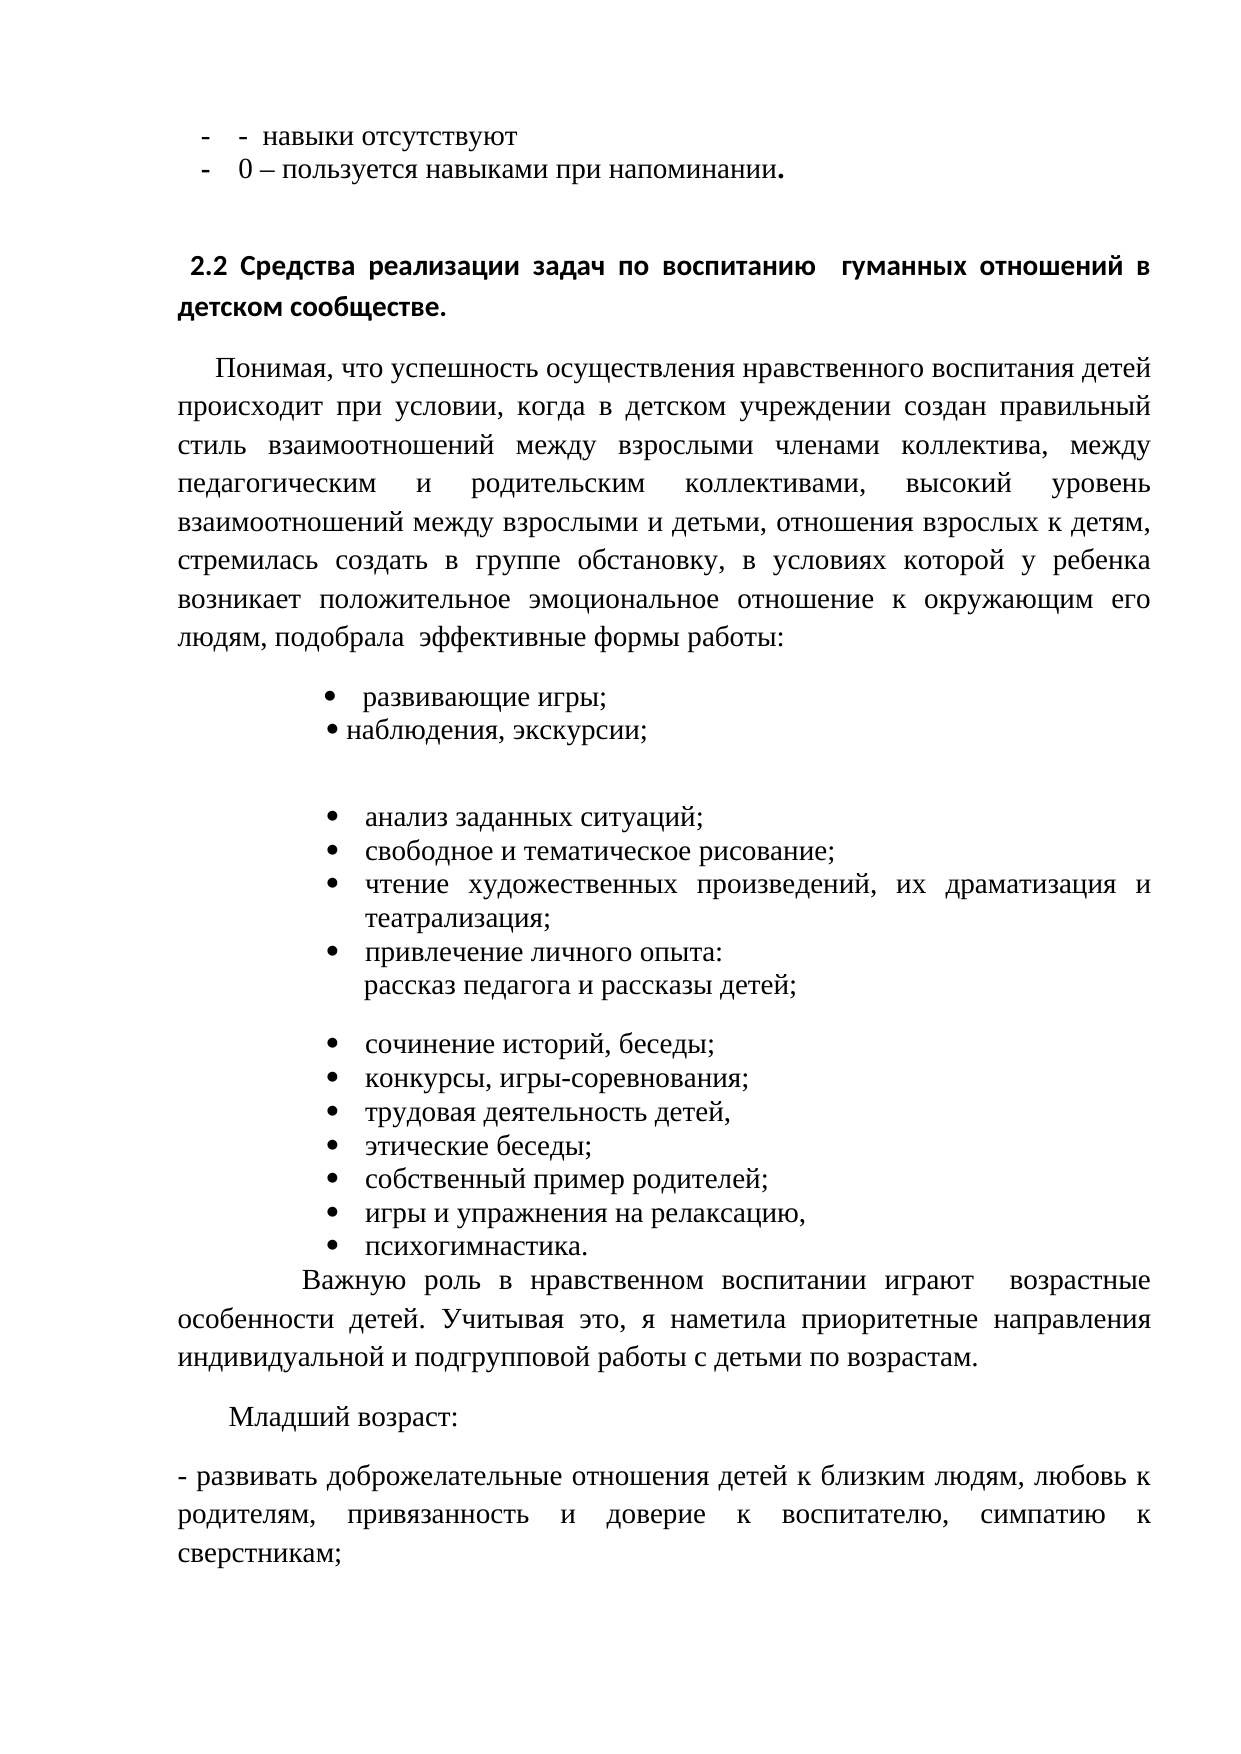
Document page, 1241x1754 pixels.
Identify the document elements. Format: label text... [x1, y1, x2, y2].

text Понимая, что успешность осуществления нравственного воспитания детей происходит при условии, когда в детском учреждении создан правильный стиль взаимоотношений между взрослыми членами коллектива, между педагогическим и родительским коллективами, высокий уровень взаимоотношений между взрослыми и детьми, отношения взрослых к детям, стремилась создать в группе обстановку, в условиях которой у ребенка возникает положительное эмоциональное отношение к окружающим его людям, подобрала эффективные формы работы: [177, 350, 1152, 653]
list наблюдения, экскурсии; [327, 712, 1152, 746]
list - навыки отсутствуют [201, 118, 1152, 152]
text рассказ педагога и рассказы детей; [327, 967, 1152, 1001]
list этические беседы; [327, 1128, 1152, 1161]
list конкурсы, игры-соревнования; [327, 1060, 1152, 1094]
list привлечение личного опыта: [327, 934, 1152, 967]
list сочинение историй, беседы; [327, 1027, 1152, 1060]
list трудовая деятельность детей, [327, 1094, 1152, 1128]
list собственный пример родителей; [327, 1161, 1152, 1195]
text - развивать доброжелательные отношения детей к близким людям, любовь к родителям, привязанность и доверие к воспитателю, симпатию к сверстникам; [177, 1458, 1152, 1569]
list свободное и тематическое рисование; [327, 833, 1152, 866]
text 2.2 Средства реализации задач по воспитанию гуманных отношений в детском сообществе. [177, 247, 1152, 323]
list игры и упражнения на релаксацию, [327, 1195, 1152, 1228]
list 0 – пользуется навыками при напоминании. [201, 152, 1152, 185]
text Важную роль в нравственном воспитании играют возрастные особенности детей. Учитывая это, я наметила приоритетные направления индивидуальной и подгрупповой работы с детьми по возрастам. [177, 1262, 1152, 1373]
text Младший возраст: [177, 1399, 1152, 1432]
list психогимнастика. [327, 1228, 1152, 1262]
list анализ заданных ситуаций; [327, 799, 1152, 833]
list чтение художественных произведений, их драматизация и театрализация; [327, 866, 1152, 934]
list развивающие игры; [325, 679, 1152, 712]
